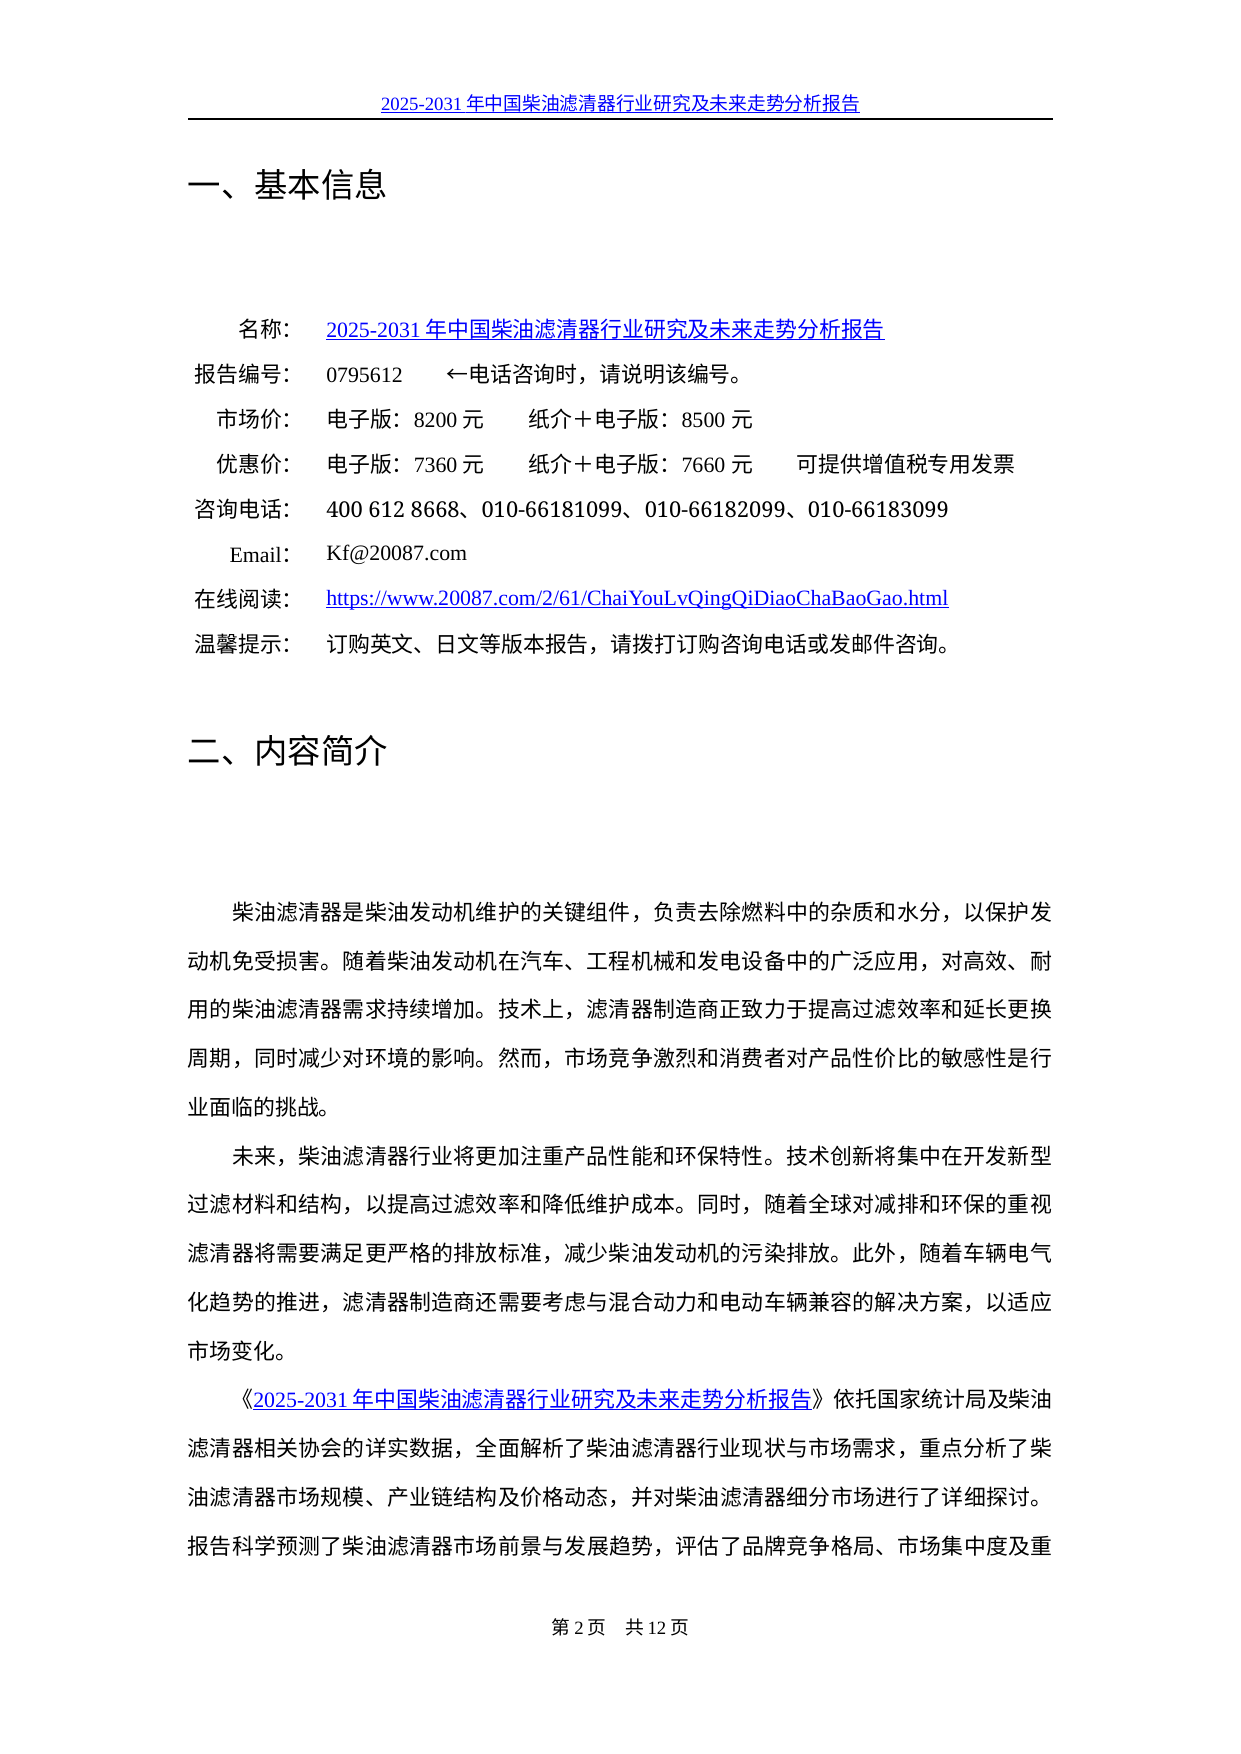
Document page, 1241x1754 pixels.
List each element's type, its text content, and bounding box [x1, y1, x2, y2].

table_cell 0795612 ←电话咨询时，请说明该编号。 [315, 357, 1073, 402]
table_cell 电子版：8200 元 纸介＋电子版：8500 元 [315, 402, 1073, 447]
table_cell 订购英文、日文等版本报告，请拨打订购咨询电话或发邮件咨询。 [315, 627, 1073, 672]
table_cell 温馨提示： [167, 627, 315, 672]
title 一、基本信息 [187, 150, 1053, 215]
table_cell 咨询电话： [167, 492, 315, 537]
table_cell 市场价： [167, 402, 315, 447]
table_header 2025-2031年中国柴油滤清器行业研究及未来走势分析报告 [315, 312, 1073, 357]
table_cell Kf@20087.com [315, 537, 1073, 582]
table_cell 400 612 8668、010-66181099、010-66182099、010-66183099 [315, 492, 1073, 537]
table_cell 电子版：7360 元 纸介＋电子版：7660 元 可提供增值税专用发票 [315, 447, 1073, 492]
table_header 名称： [167, 312, 315, 357]
table_cell [315, 582, 1073, 627]
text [187, 894, 1053, 1561]
title 二、内容简介 [187, 717, 1053, 782]
table_cell 在线阅读： [167, 582, 315, 627]
table_cell 优惠价： [167, 447, 315, 492]
table_cell 报告编号： [167, 357, 315, 402]
table_cell Email： [167, 537, 315, 582]
